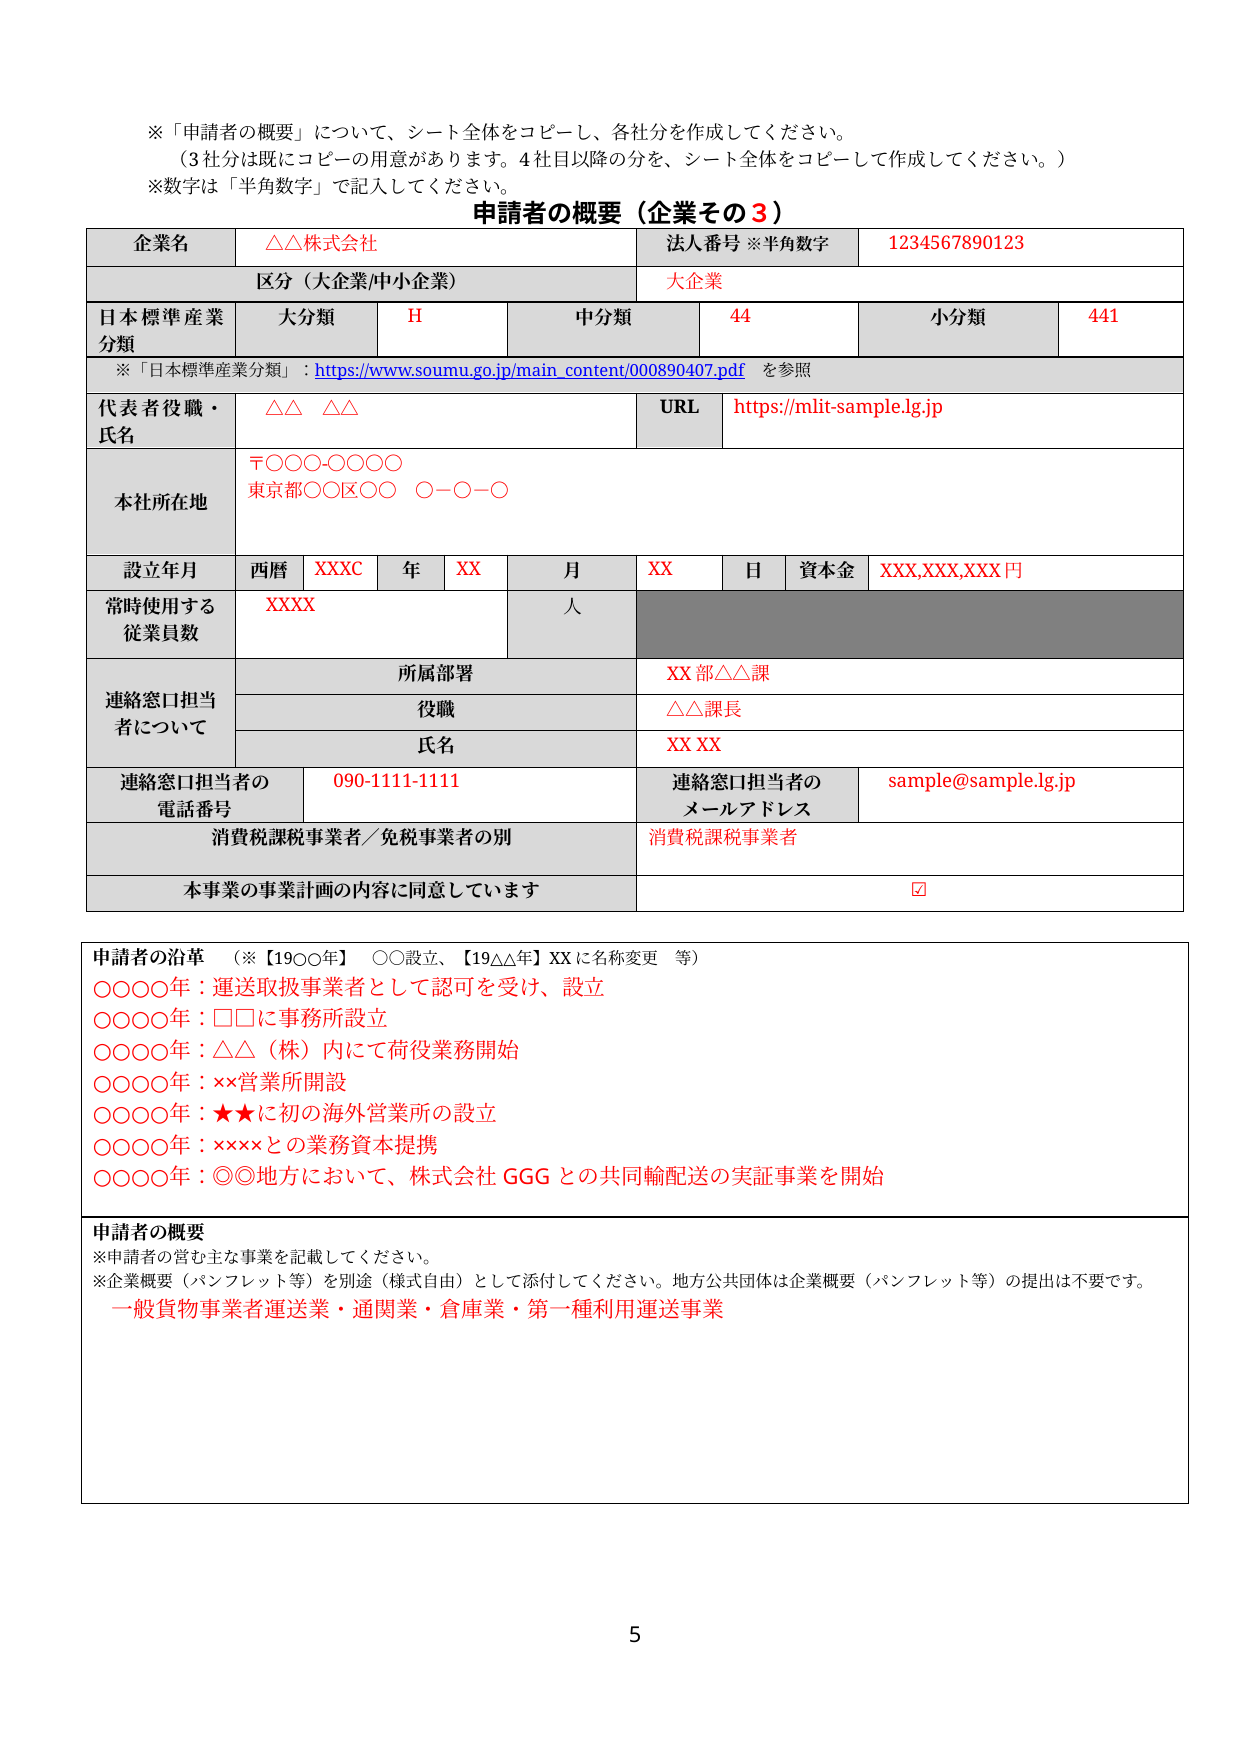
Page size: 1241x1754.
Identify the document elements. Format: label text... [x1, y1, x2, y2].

text ※数字は「半角数字」で記入してください。 [148, 172, 1122, 199]
table_cell XXXX [236, 591, 507, 658]
table_cell 資本金 [786, 556, 868, 590]
table_cell ☑ [637, 876, 1183, 911]
table_cell XX [445, 556, 507, 590]
table_cell 氏名 [236, 731, 636, 767]
subtitle 申請者の概要（企業その３） [148, 199, 1122, 228]
table_cell 役職 [236, 695, 636, 730]
table_cell 連絡窓口担当者の メールアドレス [637, 768, 858, 822]
table_cell 西暦 [236, 556, 303, 590]
table_cell 中分類 [508, 303, 699, 356]
table_cell 代表者役職・氏名 [87, 394, 235, 447]
table_cell 連絡窓口担当者について [87, 659, 235, 767]
table_cell https://mlit-sample.lg.jp [723, 394, 1183, 447]
table_cell 月 [508, 556, 636, 590]
table_cell XX XX [637, 731, 1183, 767]
table_cell △△課長 [637, 695, 1183, 730]
table_cell 日本標準産業分類 [87, 303, 235, 356]
table_cell 常時使用する 従業員数 [87, 591, 235, 658]
table_cell 消費税課税事業者 [637, 823, 1183, 875]
table_cell △△ △△ [236, 394, 636, 447]
table_header 1234567890123 [859, 229, 1183, 266]
table_cell 本事業の事業計画の内容に同意しています [87, 876, 636, 911]
table_cell 小分類 [859, 303, 1058, 356]
table_cell XXXC [304, 556, 377, 590]
table_cell 44 [700, 303, 858, 356]
table_cell [637, 591, 1183, 658]
table_cell 年 [378, 556, 444, 590]
table_cell 大分類 [236, 303, 377, 356]
text ※「申請者の概要」について、シート全体をコピーし、各社分を作成してください。 （3社分は既にコピーの用意があります。4社目以降の分を、シート全体をコピーして作成してください。） [148, 118, 1122, 172]
table_cell ※「日本標準産業分類」：https://www.soumu.go.jp/main_content/000890407.pdf を参照 [87, 358, 1183, 392]
table_cell H [378, 303, 507, 356]
table_cell 連絡窓口担当者の 電話番号 [87, 768, 303, 822]
table_cell 090-1111-1111 [304, 768, 636, 822]
table_header 法人番号 ※半角数字 [637, 229, 858, 266]
table_cell 本社所在地 [87, 449, 235, 554]
table_header 企業名 [87, 229, 235, 266]
table_cell 区分（大企業/中小企業） [87, 267, 636, 301]
table_cell 所属部署 [236, 659, 636, 694]
table_cell XXX,XXX,XXX円 [869, 556, 1183, 590]
table_cell XX [637, 556, 722, 590]
table_cell sample@sample.lg.jp [859, 768, 1183, 822]
table_header 申請者の沿革 （※【19○○年】 ○○設立、【19△△年】XXに名称変更 等） ○○○○年：運送取扱事業者として認可を受け、設立 ○○○○年：□□に事務所設立 ○○○○年：△△（株）内にて荷役業務開始 ○○○○年：××営業所開設 ○○○○年：★★に初の海外営業所の設立 ○○○○年：××××との業務資本提携 ○○○○年：◎◎地方において、株式会社 GGG との共同輸配送の実証事業を開始 [82, 943, 1188, 1216]
table_cell XX部△△課 [637, 659, 1183, 694]
table_cell 〒〇〇〇-〇〇〇〇 東京都〇〇区〇〇 〇－〇－〇 [236, 449, 1183, 554]
table_cell 441 [1059, 303, 1183, 356]
table_cell 申請者の概要 ※申請者の営む主な事業を記載してください。 ※企業概要（パンフレット等）を別途（様式自由）として添付してください。地方公共団体は企業概要（パンフレット等）の提出は不要です。 一般貨物事業者運送業・通関業・倉庫業・第一種利用運送事業 [82, 1218, 1188, 1503]
table_cell 人 [508, 591, 636, 658]
table_cell 大企業 [637, 267, 1183, 301]
table_cell URL [637, 394, 722, 447]
table_cell 設立年月 [87, 556, 235, 590]
table_cell 消費税課税事業者／免税事業者の別 [87, 823, 636, 875]
table_cell 日 [723, 556, 785, 590]
table_header △△株式会社 [236, 229, 636, 266]
